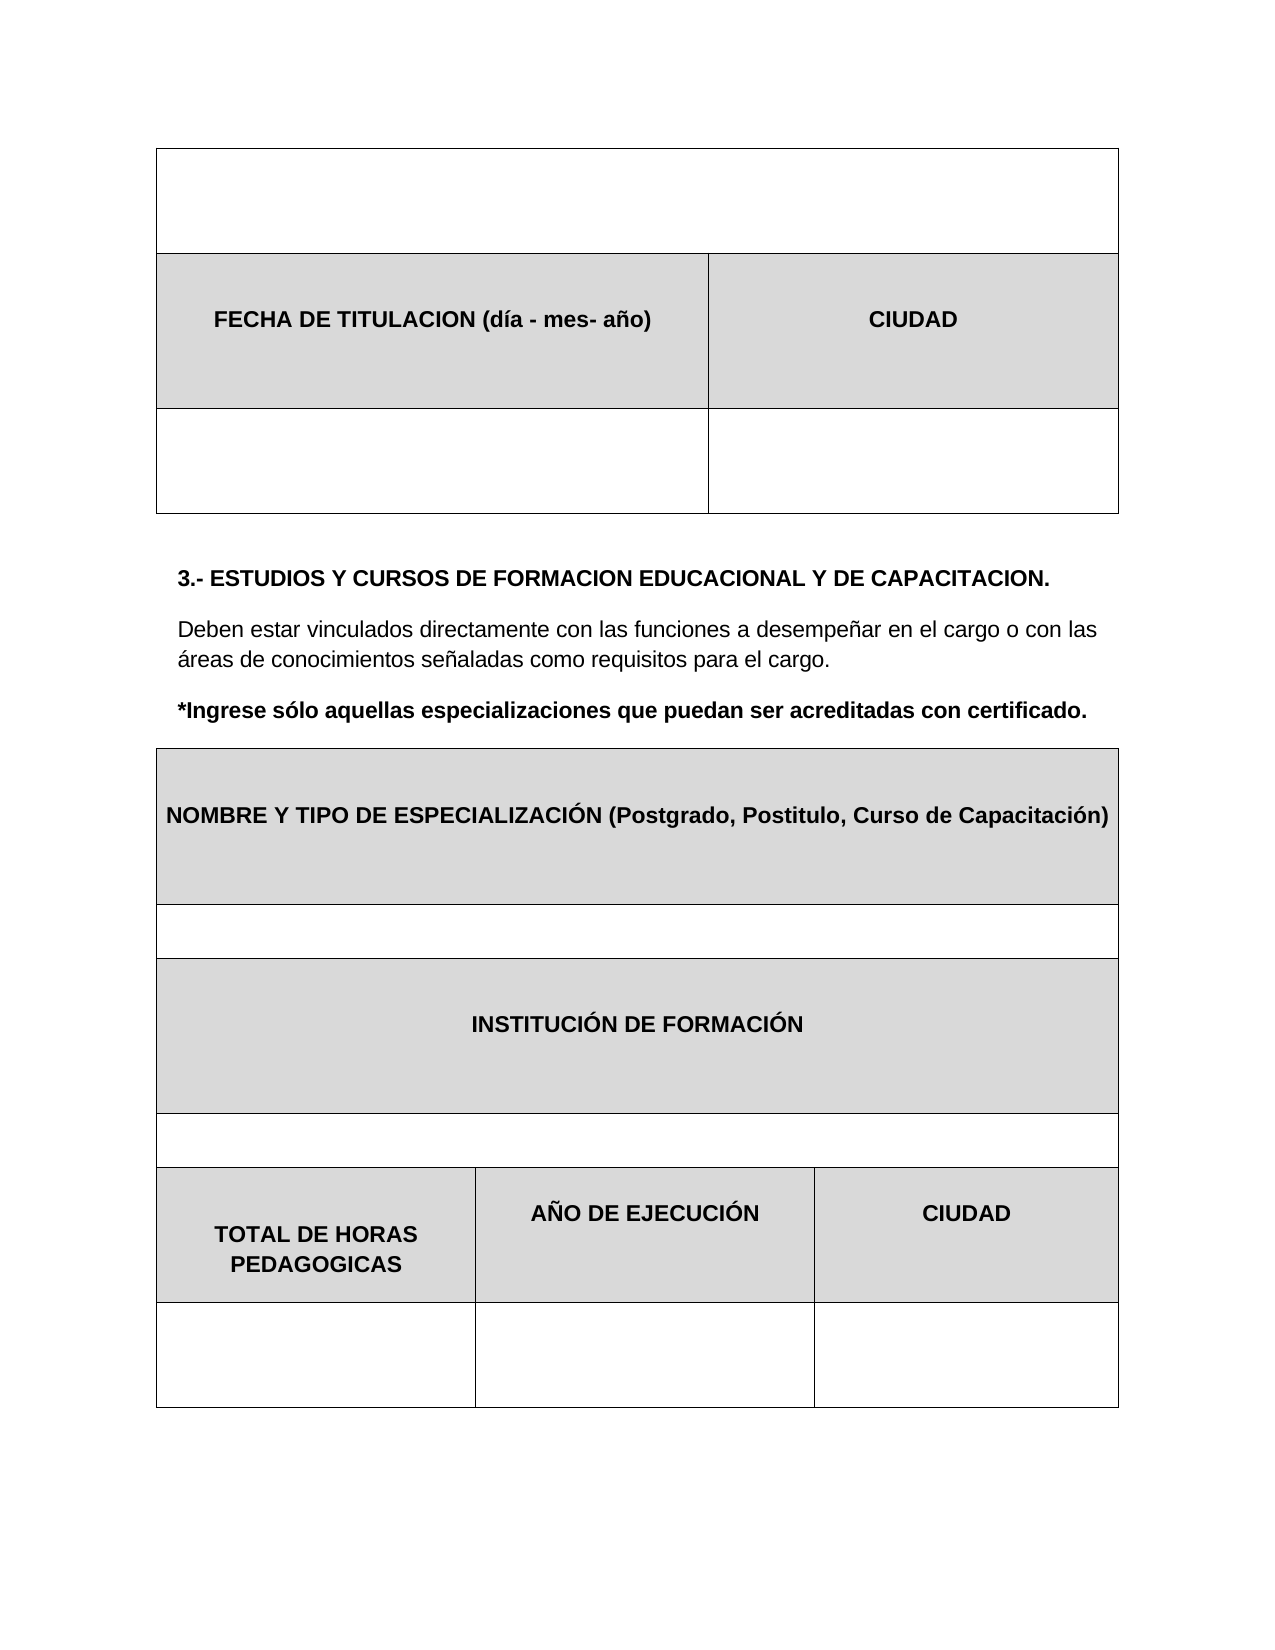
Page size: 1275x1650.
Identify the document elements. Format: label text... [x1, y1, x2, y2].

table_cell AÑO DE EJECUCIÓN [476, 1168, 814, 1302]
text *Ingrese sólo aquellas especializaciones que puedan ser acreditadas con certificado. [177, 697, 1098, 723]
table_cell TOTAL DE HORAS PEDAGOGICAS [157, 1168, 475, 1302]
table_header NOMBRE Y TIPO DE ESPECIALIZACIÓN (Postgrado, Postitulo, Curso de Capacitación) [157, 749, 1118, 904]
table_cell [157, 409, 708, 513]
table_cell [815, 1303, 1118, 1407]
table_cell [157, 905, 1118, 958]
table_cell [157, 1303, 475, 1407]
table_cell [157, 1114, 1118, 1167]
table_cell INSTITUCIÓN DE FORMACIÓN [157, 959, 1118, 1113]
table_cell CIUDAD [709, 254, 1118, 408]
table_cell CIUDAD [815, 1168, 1118, 1302]
table_cell FECHA DE TITULACION (día - mes- año) [157, 254, 708, 408]
text 3.- ESTUDIOS Y CURSOS DE FORMACION EDUCACIONAL Y DE CAPACITACION. [177, 565, 1098, 591]
table_cell [476, 1303, 814, 1407]
table_cell [709, 409, 1118, 513]
text Deben estar vinculados directamente con las funciones a desempeñar en el cargo o con las áreas de conocimientos señaladas como requisitos para el cargo. [177, 616, 1098, 672]
table_cell [157, 149, 1118, 252]
